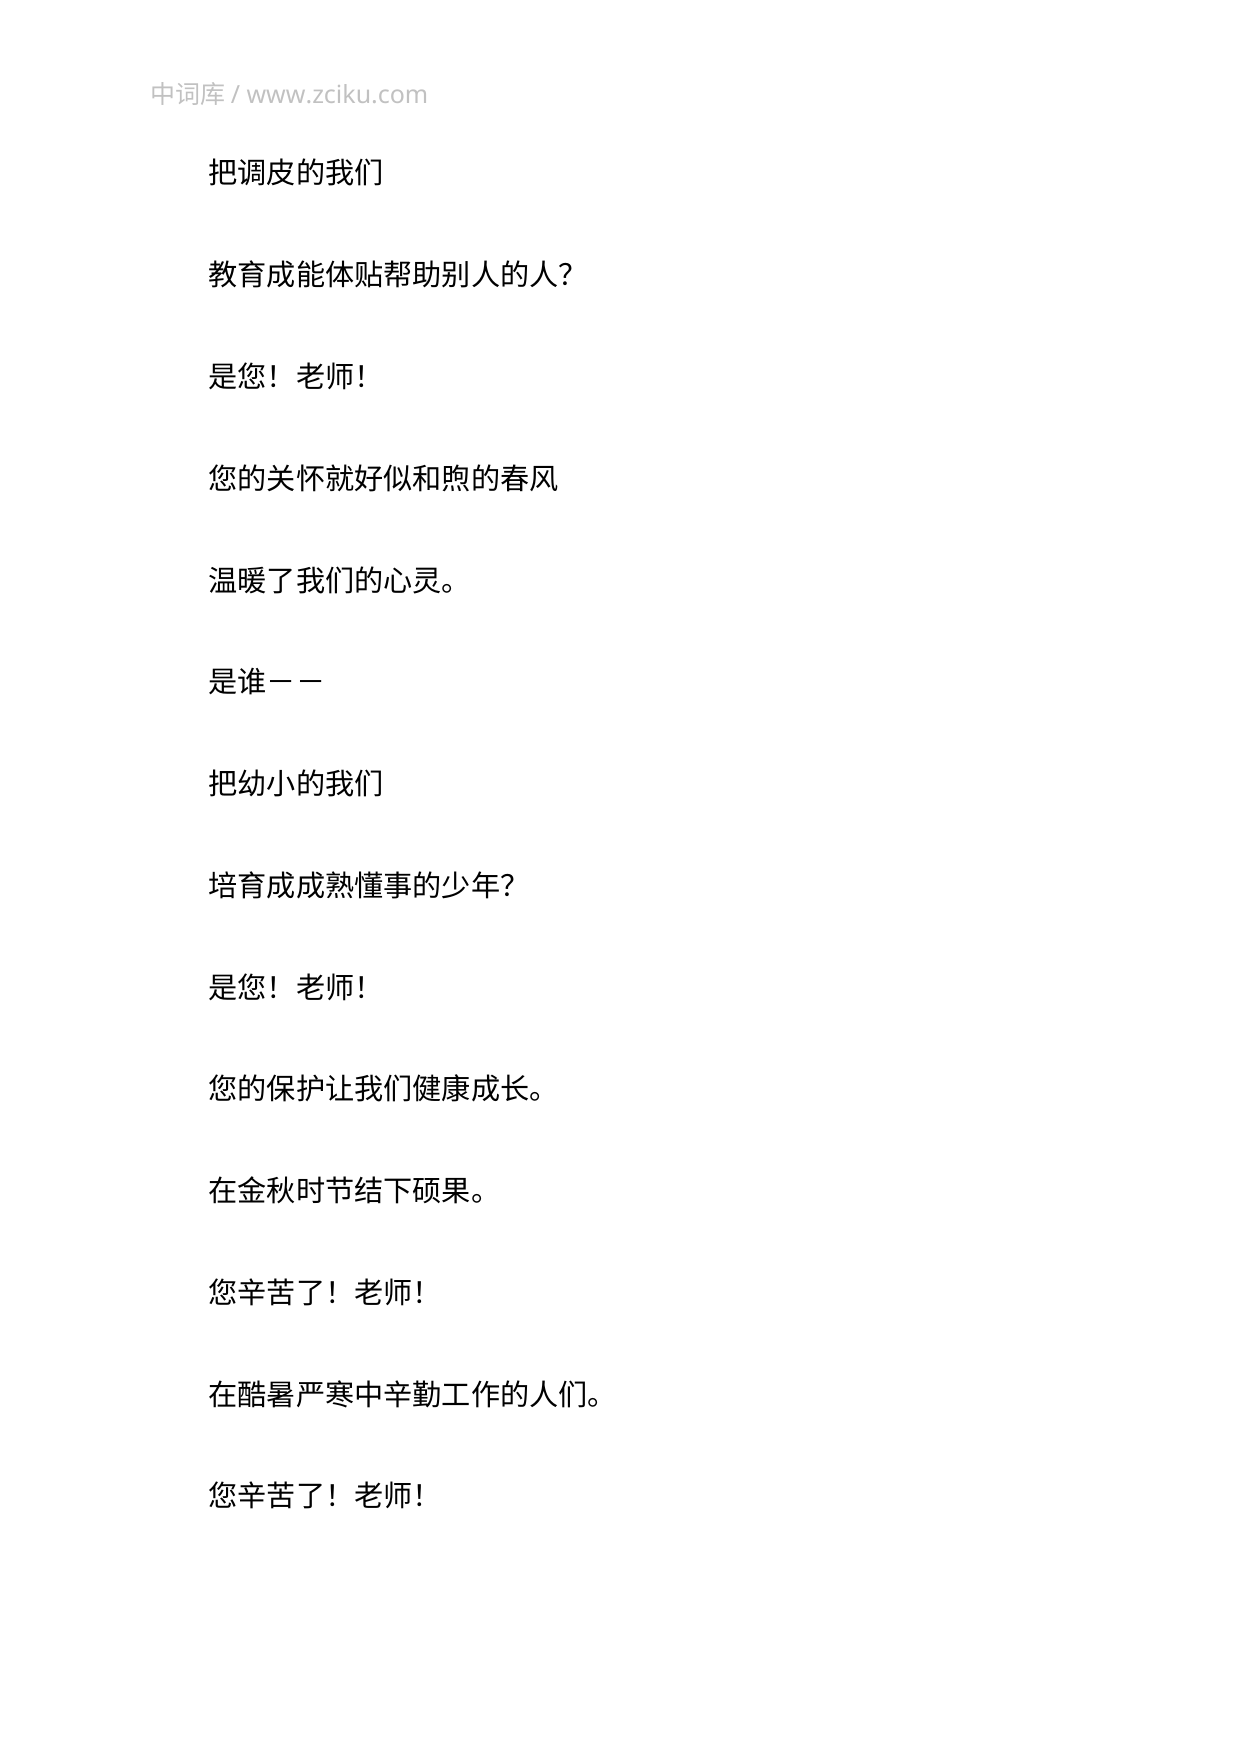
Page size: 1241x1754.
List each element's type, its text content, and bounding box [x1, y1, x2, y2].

text 是您！老师！ [150, 964, 1090, 1006]
text 在金秋时节结下硕果。 [150, 1168, 1090, 1210]
text 您辛苦了！老师！ [150, 1269, 1090, 1312]
text 教育成能体贴帮助别人的人？ [150, 252, 1090, 294]
text 您辛苦了！老师！ [150, 1473, 1090, 1515]
text 把调皮的我们 [150, 150, 1090, 192]
text 您的保护让我们健康成长。 [150, 1066, 1090, 1108]
text 培育成成熟懂事的少年？ [150, 862, 1090, 905]
text 温暖了我们的心灵。 [150, 557, 1090, 599]
text 是谁－－ [150, 659, 1090, 701]
text 在酷暑严寒中辛勤工作的人们。 [150, 1371, 1090, 1413]
text 把幼小的我们 [150, 761, 1090, 803]
text 您的关怀就好似和煦的春风 [150, 455, 1090, 498]
text 是您！老师！ [150, 353, 1090, 396]
